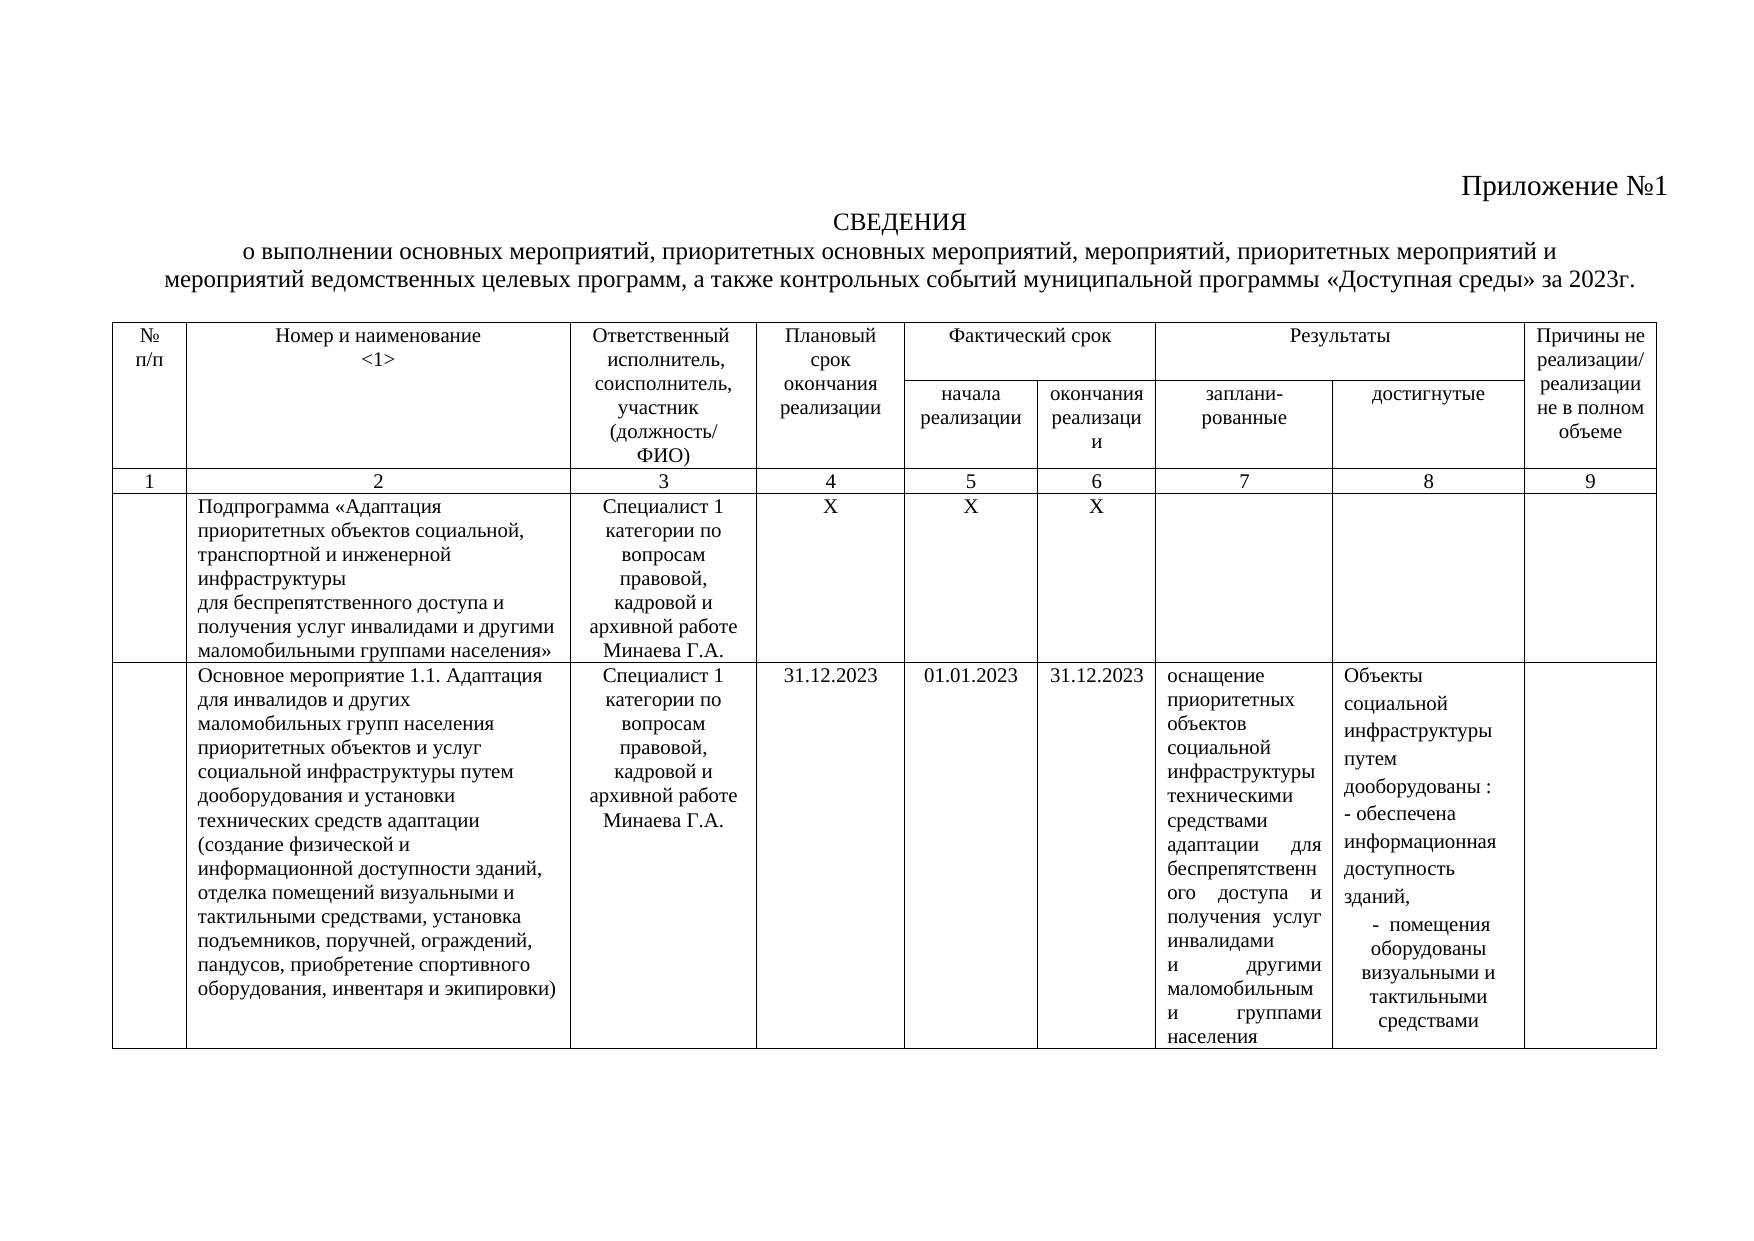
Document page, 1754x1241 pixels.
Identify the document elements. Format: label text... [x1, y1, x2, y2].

table_cell Х [905, 494, 1037, 662]
table_header Результаты [1156, 323, 1524, 379]
text мероприятий ведомственных целевых программ, а также контрольных событий муниципальной программы «Доступная среды» за 2023г. [131, 264, 1668, 293]
table_cell Основное мероприятие 1.1. Адаптация для инвалидов и других маломобильных групп населения приоритетных объектов и услуг социальной инфраструктуры путем дооборудования и установки технических средств адаптации (создание физической и информационной доступности зданий, отделка помещений визуальными и тактильными средствами, установка подъемников, поручней, ограждений, пандусов, приобретение спортивного оборудования, инвентаря и экипировки) [187, 663, 570, 1048]
table_cell достигнутые [1333, 381, 1524, 467]
table_cell 5 [905, 469, 1037, 493]
text СВЕДЕНИЯ [131, 207, 1668, 236]
table_header Номер и наименование <1> [187, 323, 570, 467]
table_cell 2 [187, 469, 570, 493]
table_cell 01.01.2023 [905, 663, 1037, 1048]
table_header Ответственный исполнитель, соисполнитель, участник (должность/ ФИО) [571, 323, 756, 467]
table_cell 8 [1333, 469, 1524, 493]
text о выполнении основных мероприятий, приоритетных основных мероприятий, мероприятий, приоритетных мероприятий и [131, 236, 1668, 264]
table_cell Объекты социальной инфраструктуры путем дооборудованы : - обеспечена информационная доступность зданий, - помещения оборудованы визуальными и тактильными средствами [1333, 663, 1524, 1048]
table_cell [571, 663, 756, 1048]
table_cell Х [1038, 494, 1155, 662]
table_cell 9 [1525, 469, 1656, 493]
table_cell 3 [571, 469, 756, 493]
table_cell оснащение приоритетных объектов социальной инфраструктуры техническими средствами адаптации для беспрепятственного доступа и получения услуг инвалидами и другими маломобильными группами населения [1156, 663, 1332, 1048]
table_cell 31.12.2023 [757, 663, 904, 1048]
table_cell 1 [113, 469, 186, 493]
table_cell начала реализации [905, 381, 1037, 467]
table_cell [1525, 494, 1656, 662]
table_cell [113, 494, 186, 662]
table_header Плановый срок окончания реализации [757, 323, 904, 467]
table_cell [1333, 494, 1524, 662]
table_cell 6 [1038, 469, 1155, 493]
table_header Фактический срок [905, 323, 1155, 379]
table_cell Подпрограмма «Адаптация приоритетных объектов социальной, транспортной и инженерной инфраструктуры для беспрепятственного доступа и получения услуг инвалидами и другими маломобильными группами населения» [187, 494, 570, 662]
table_cell 4 [757, 469, 904, 493]
table_cell Специалист 1 категории по вопросам правовой, кадровой и архивной работе Минаева Г.А. [571, 494, 756, 662]
table_cell [1525, 663, 1656, 1048]
table_cell заплани-рованные [1156, 381, 1332, 467]
table_header Причины не реализации/ реализации не в полном объеме [1525, 323, 1656, 467]
table_cell 7 [1156, 469, 1332, 493]
table_cell [113, 663, 186, 1048]
table_cell [1156, 494, 1332, 662]
text Приложение №1 [131, 168, 1668, 202]
table_cell 31.12.2023 [1038, 663, 1155, 1048]
table_cell Х [757, 494, 904, 662]
table_header № п/п [113, 323, 186, 467]
table_cell окончания реализации [1038, 381, 1155, 467]
